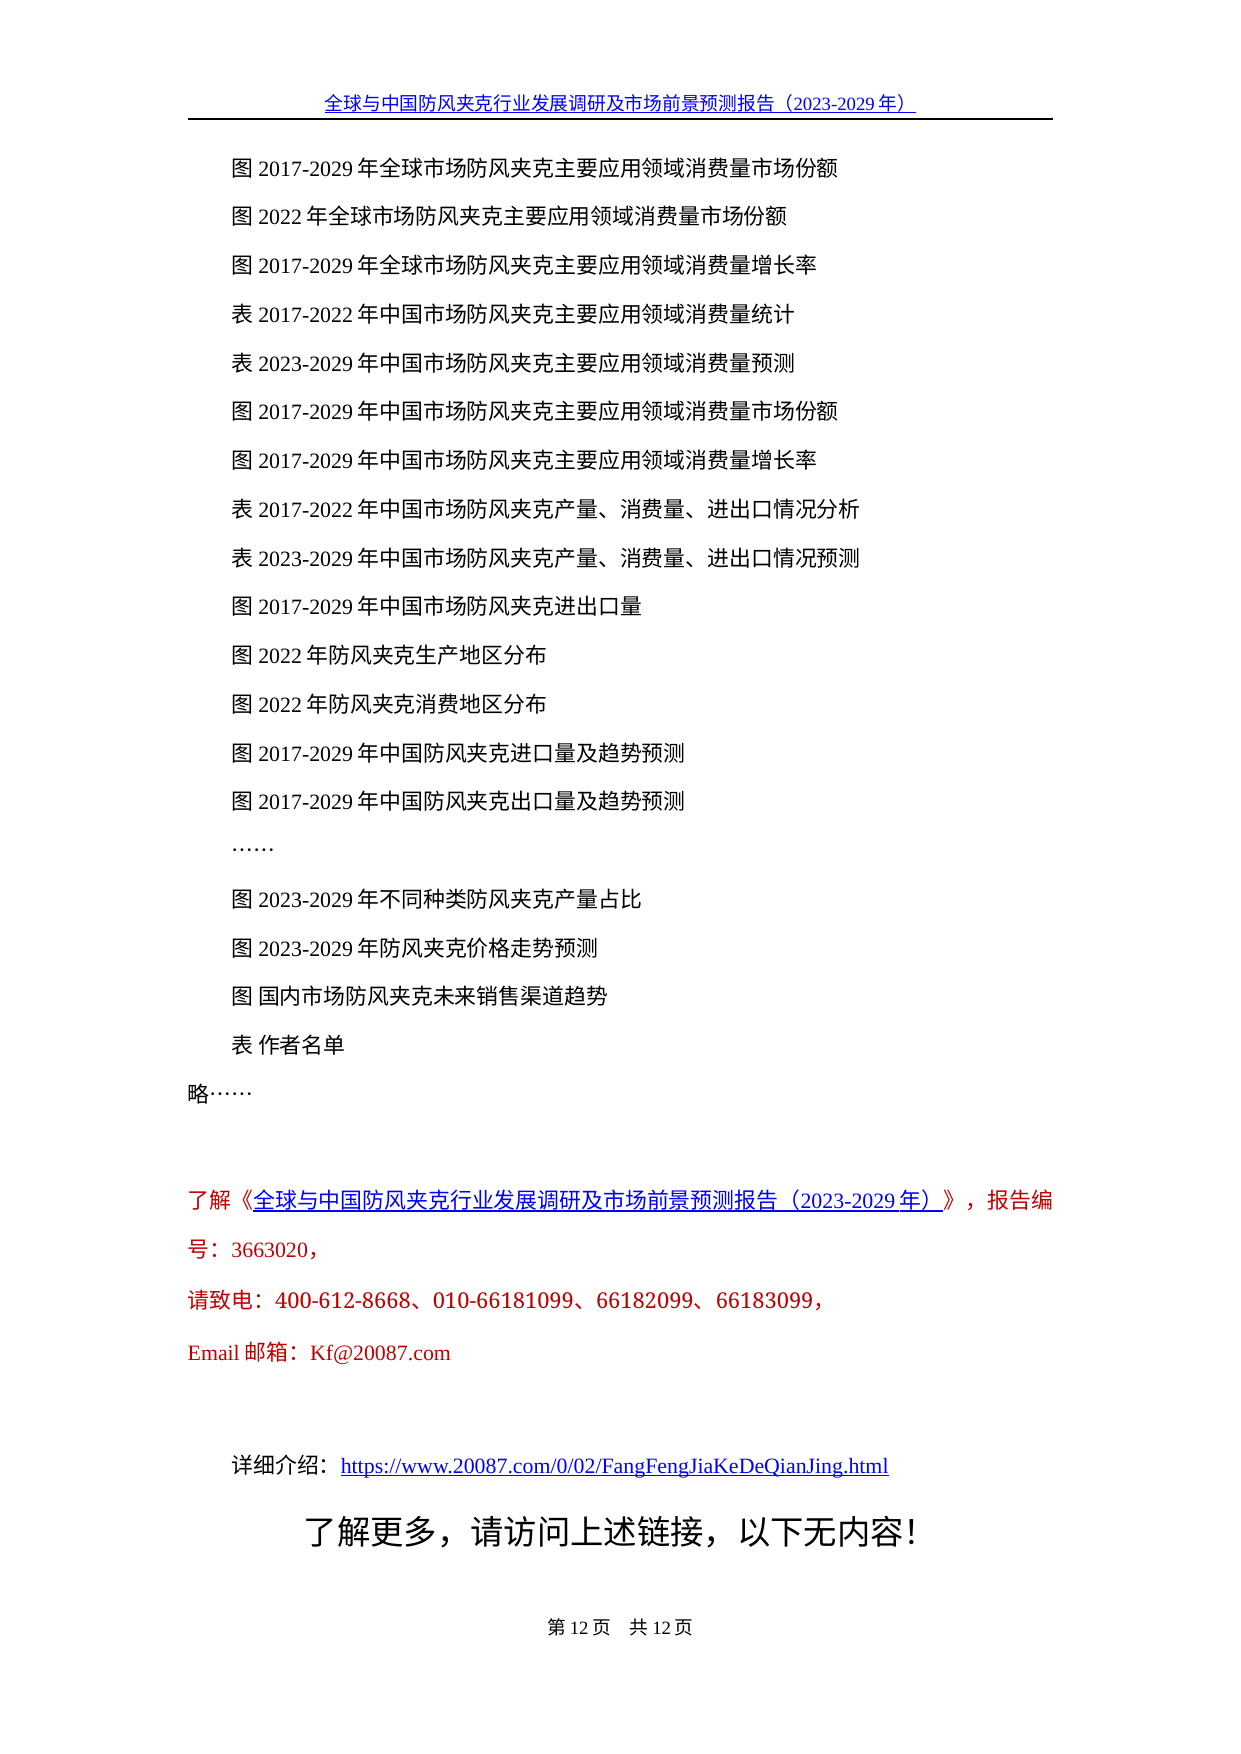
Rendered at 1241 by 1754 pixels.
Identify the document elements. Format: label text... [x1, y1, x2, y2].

text 详细介绍：https://www.20087.com/0/02/FangFengJiaKeDeQianJing.html [187, 1448, 1053, 1480]
text Email邮箱：Kf@20087.com [187, 1335, 1053, 1367]
title 了解更多，请访问上述链接，以下无内容！ [187, 1498, 1053, 1563]
text 了解《全球与中国防风夹克行业发展调研及市场前景预测报告（2023-2029年）》，报告编号：3663020， [187, 1183, 1053, 1264]
text 请致电：400-612-8668、010-66181099、66182099、66183099， [187, 1283, 1053, 1316]
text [187, 150, 1053, 1109]
